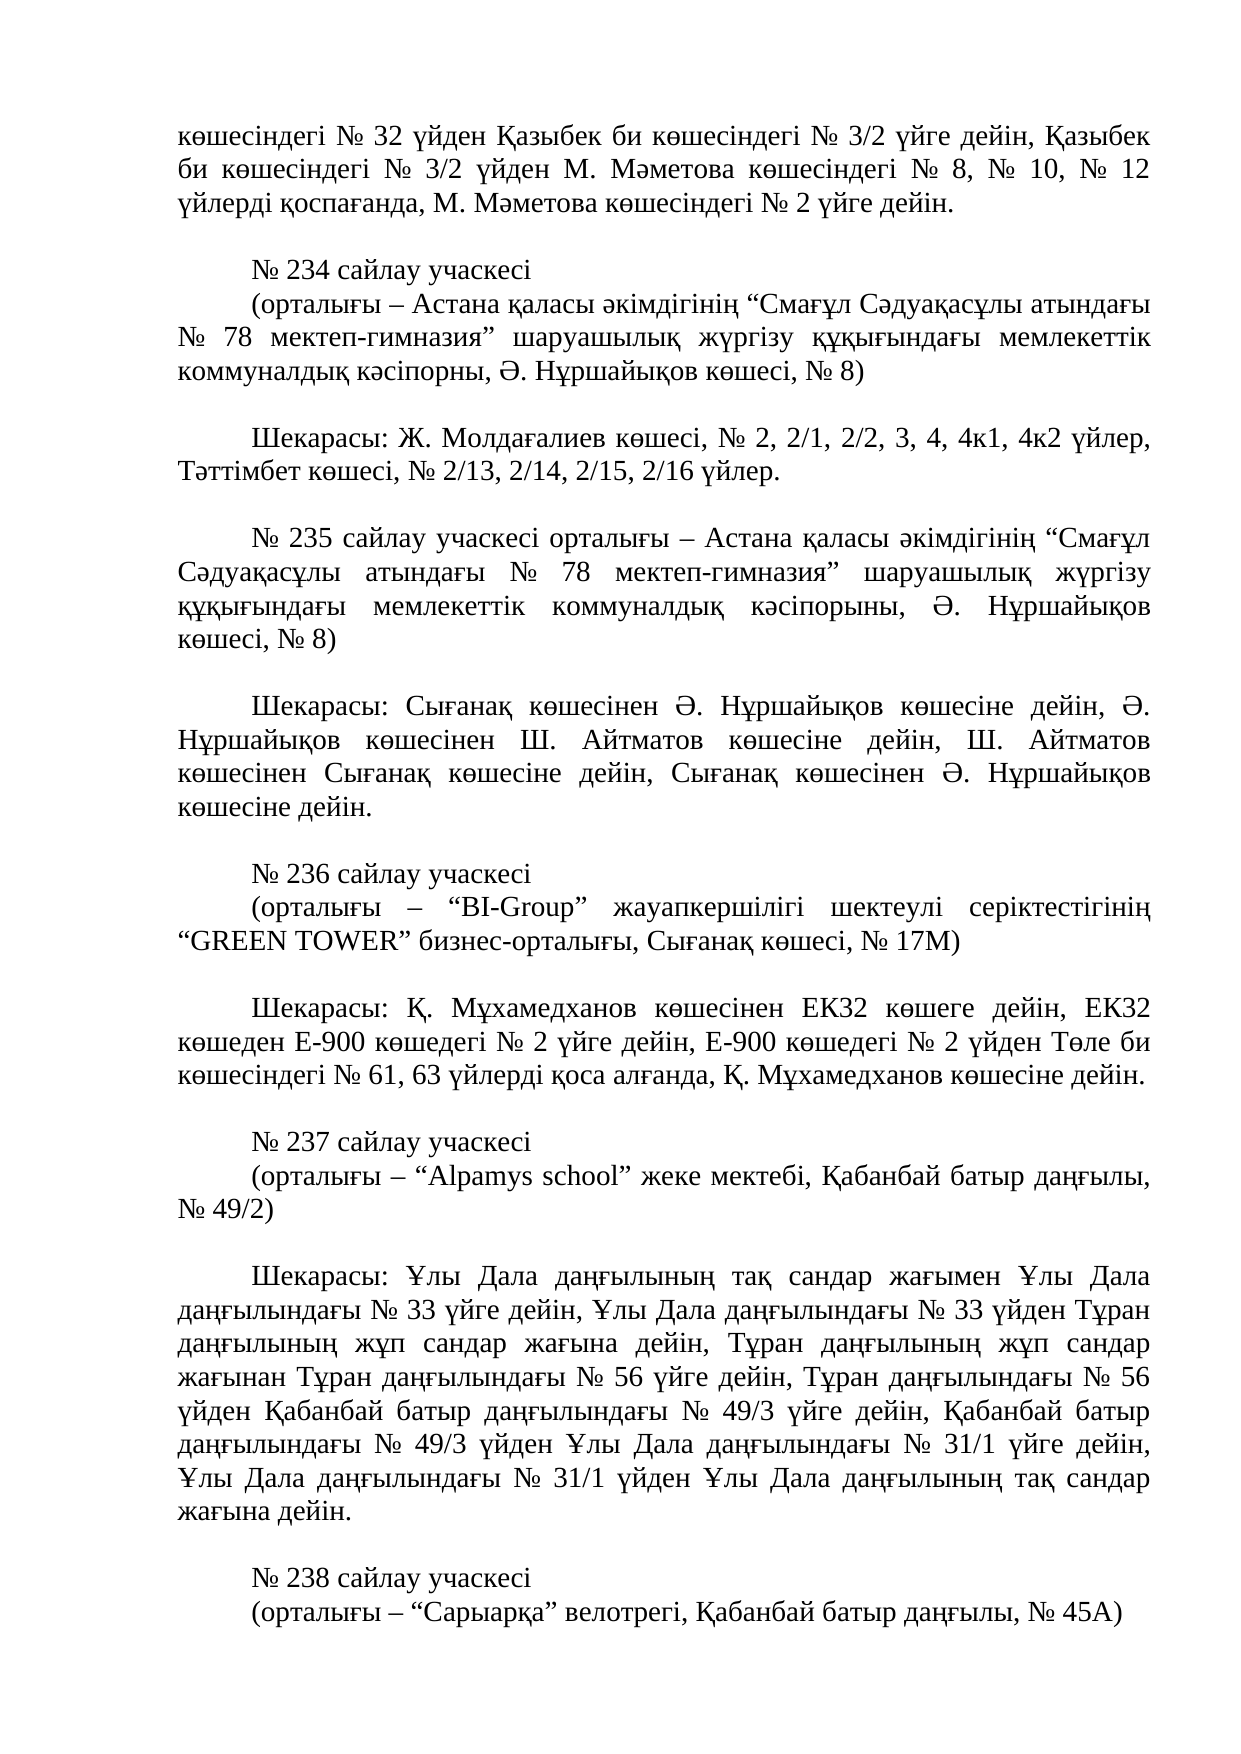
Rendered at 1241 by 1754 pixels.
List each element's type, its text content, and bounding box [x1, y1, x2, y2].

text (орталығы – “BI-Group” жауапкершілігі шектеулі серіктестігінің “GREEN TOWER” бизнес-орталығы, Сығанақ көшесі, № 17М) [177, 889, 1152, 957]
text № 238 сайлау учаскесі [177, 1560, 1152, 1594]
text Шекарасы: Сығанақ көшесінен Ә. Нұршайықов көшесіне дейін, Ә. Нұршайықов көшесінен Ш. Айтматов көшесіне дейін, Ш. Айтматов көшесінен Сығанақ көшесіне дейін, Сығанақ көшесінен Ә. Нұршайықов көшесіне дейін. [177, 688, 1152, 822]
text Шекарасы: Ж. Молдағалиев көшесі, № 2, 2/1, 2/2, 3, 4, 4к1, 4к2 үйлер, Тәттімбет көшесі, № 2/13, 2/14, 2/15, 2/16 үйлер. [177, 420, 1152, 487]
text (орталығы – Астана қаласы әкімдігінің “Смағұл Сәдуақасұлы атындағы № 78 мектеп-гимназия” шаруашылық жүргізу құқығындағы мемлекеттік коммуналдық кәсіпорны, Ә. Нұршайықов көшесі, № 8) [177, 286, 1152, 386]
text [177, 118, 1152, 219]
text Шекарасы: Қ. Мұхамедханов көшесінен ЕК32 көшеге дейін, ЕК32 көшеден Е-900 көшедегі № 2 үйге дейін, Е-900 көшедегі № 2 үйден Төле би көшесіндегі № 61, 63 үйлерді қоса алғанда, Қ. Мұхамедханов көшесіне дейін. [177, 990, 1152, 1091]
text (орталығы – “Сарыарқа” велотрегі, Қабанбай батыр даңғылы, № 45А) [177, 1594, 1152, 1627]
text № 236 сайлау учаскесі [177, 856, 1152, 889]
text № 235 сайлау учаскесі орталығы – Астана қаласы әкімдігінің “Смағұл Сәдуақасұлы атындағы № 78 мектеп-гимназия” шаруашылық жүргізу құқығындағы мемлекеттік коммуналдық кәсіпорыны, Ә. Нұршайықов көшесі, № 8) [177, 521, 1152, 655]
text № 237 сайлау учаскесі [177, 1124, 1152, 1158]
text Шекарасы: Ұлы Дала даңғылының тақ сандар жағымен Ұлы Дала даңғылындағы № 33 үйге дейін, Ұлы Дала даңғылындағы № 33 үйден Тұран даңғылының жұп сандар жағына дейін, Тұран даңғылының жұп сандар жағынан Тұран даңғылындағы № 56 үйге дейін, Тұран даңғылындағы № 56 үйден Қабанбай батыр даңғылындағы № 49/3 үйге дейін, Қабанбай батыр даңғылындағы № 49/3 үйден Ұлы Дала даңғылындағы № 31/1 үйге дейін, Ұлы Дала даңғылындағы № 31/1 үйден Ұлы Дала даңғылының тақ сандар жағына дейін. [177, 1258, 1152, 1527]
text (орталығы – “Alpamys school” жеке мектебі, Қабанбай батыр даңғылы, № 49/2) [177, 1158, 1152, 1225]
text № 234 сайлау учаскесі [177, 252, 1152, 286]
